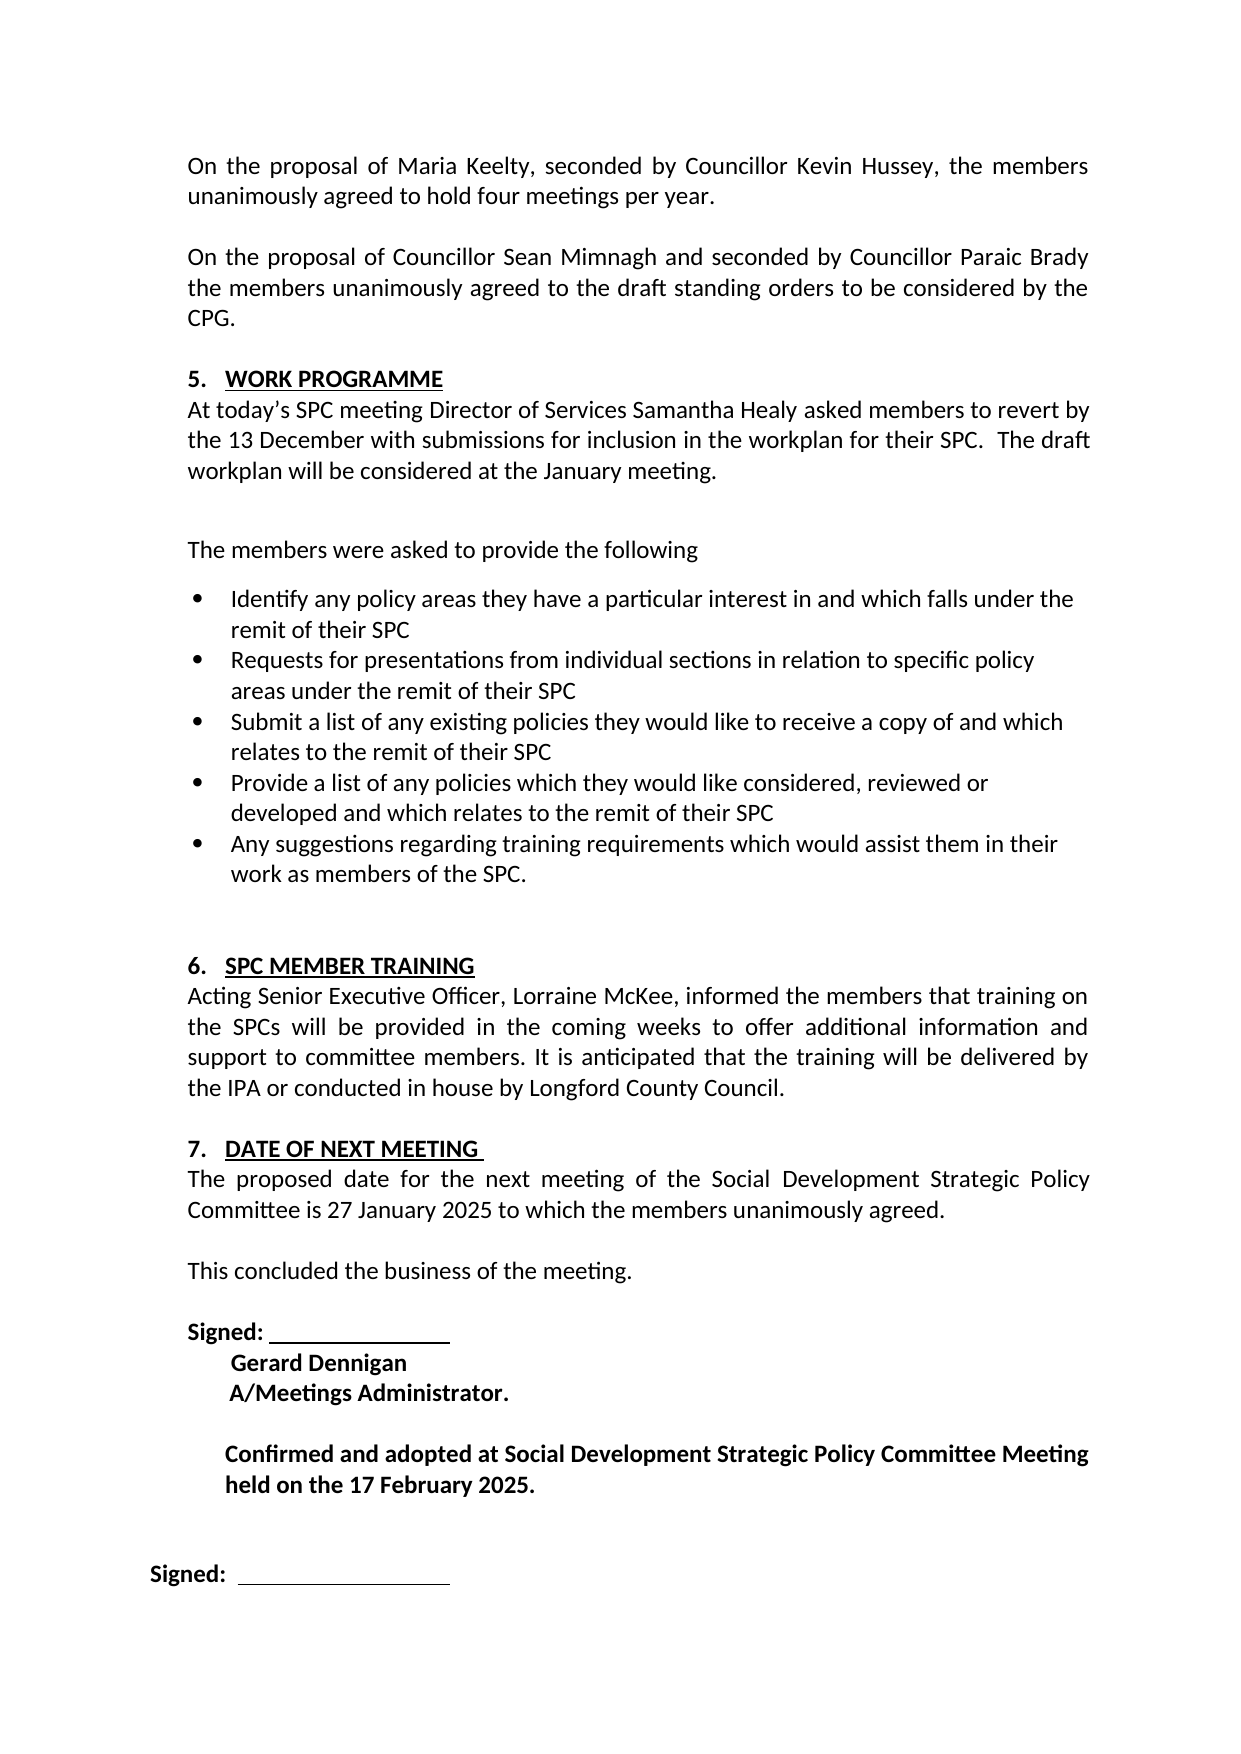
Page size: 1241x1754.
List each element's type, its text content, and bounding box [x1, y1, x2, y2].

list WORK PROGRAMME [187, 364, 1090, 394]
list Requests for presentations from individual sections in relation to specific policy areas under the remit of their SPC [193, 645, 1090, 706]
list Any suggestions regarding training requirements which would assist them in their work as members of the SPC. [193, 828, 1090, 889]
list Submit a list of any existing policies they would like to receive a copy of and which relates to the remit of their SPC [193, 706, 1090, 767]
text At today’s SPC meeting Director of Services Samantha Healy asked members to revert by the 13 December with submissions for inclusion in the workplan for their SPC. The draft workplan will be considered at the January meeting. [187, 394, 1090, 486]
text Confirmed and adopted at Social Development Strategic Policy Committee Meeting held on the 17 February 2025. [225, 1438, 1090, 1499]
text Signed: [150, 1558, 1090, 1588]
list DATE OF NEXT MEETING [187, 1133, 1090, 1163]
text The proposed date for the next meeting of the Social Development Strategic Policy Committee is 27 January 2025 to which the members unanimously agreed. [187, 1163, 1090, 1224]
text The members were asked to provide the following [150, 535, 1090, 565]
text On the proposal of Maria Keelty, seconded by Councillor Kevin Hussey, the members unanimously agreed to hold four meetings per year. [187, 150, 1090, 211]
text On the proposal of Councillor Sean Mimnagh and seconded by Councillor Paraic Brady the members unanimously agreed to the draft standing orders to be considered by the CPG. [187, 242, 1090, 333]
text Signed: [150, 1316, 1090, 1347]
list Provide a list of any policies which they would like considered, reviewed or developed and which relates to the remit of their SPC [193, 767, 1090, 828]
text Acting Senior Executive Officer, Lorraine McKee, informed the members that training on the SPCs will be provided in the coming weeks to offer additional information and support to committee members. It is anticipated that the training will be delivered by the IPA or conducted in house by Longford County Council. [187, 980, 1090, 1102]
list Identify any policy areas they have a particular interest in and which falls under the remit of their SPC [193, 584, 1090, 645]
text Gerard Dennigan [150, 1347, 1090, 1377]
text This concluded the business of the meeting. [150, 1255, 1090, 1286]
text A/Meetings Administrator. [150, 1377, 1090, 1408]
list SPC MEMBER TRAINING [187, 950, 1090, 980]
